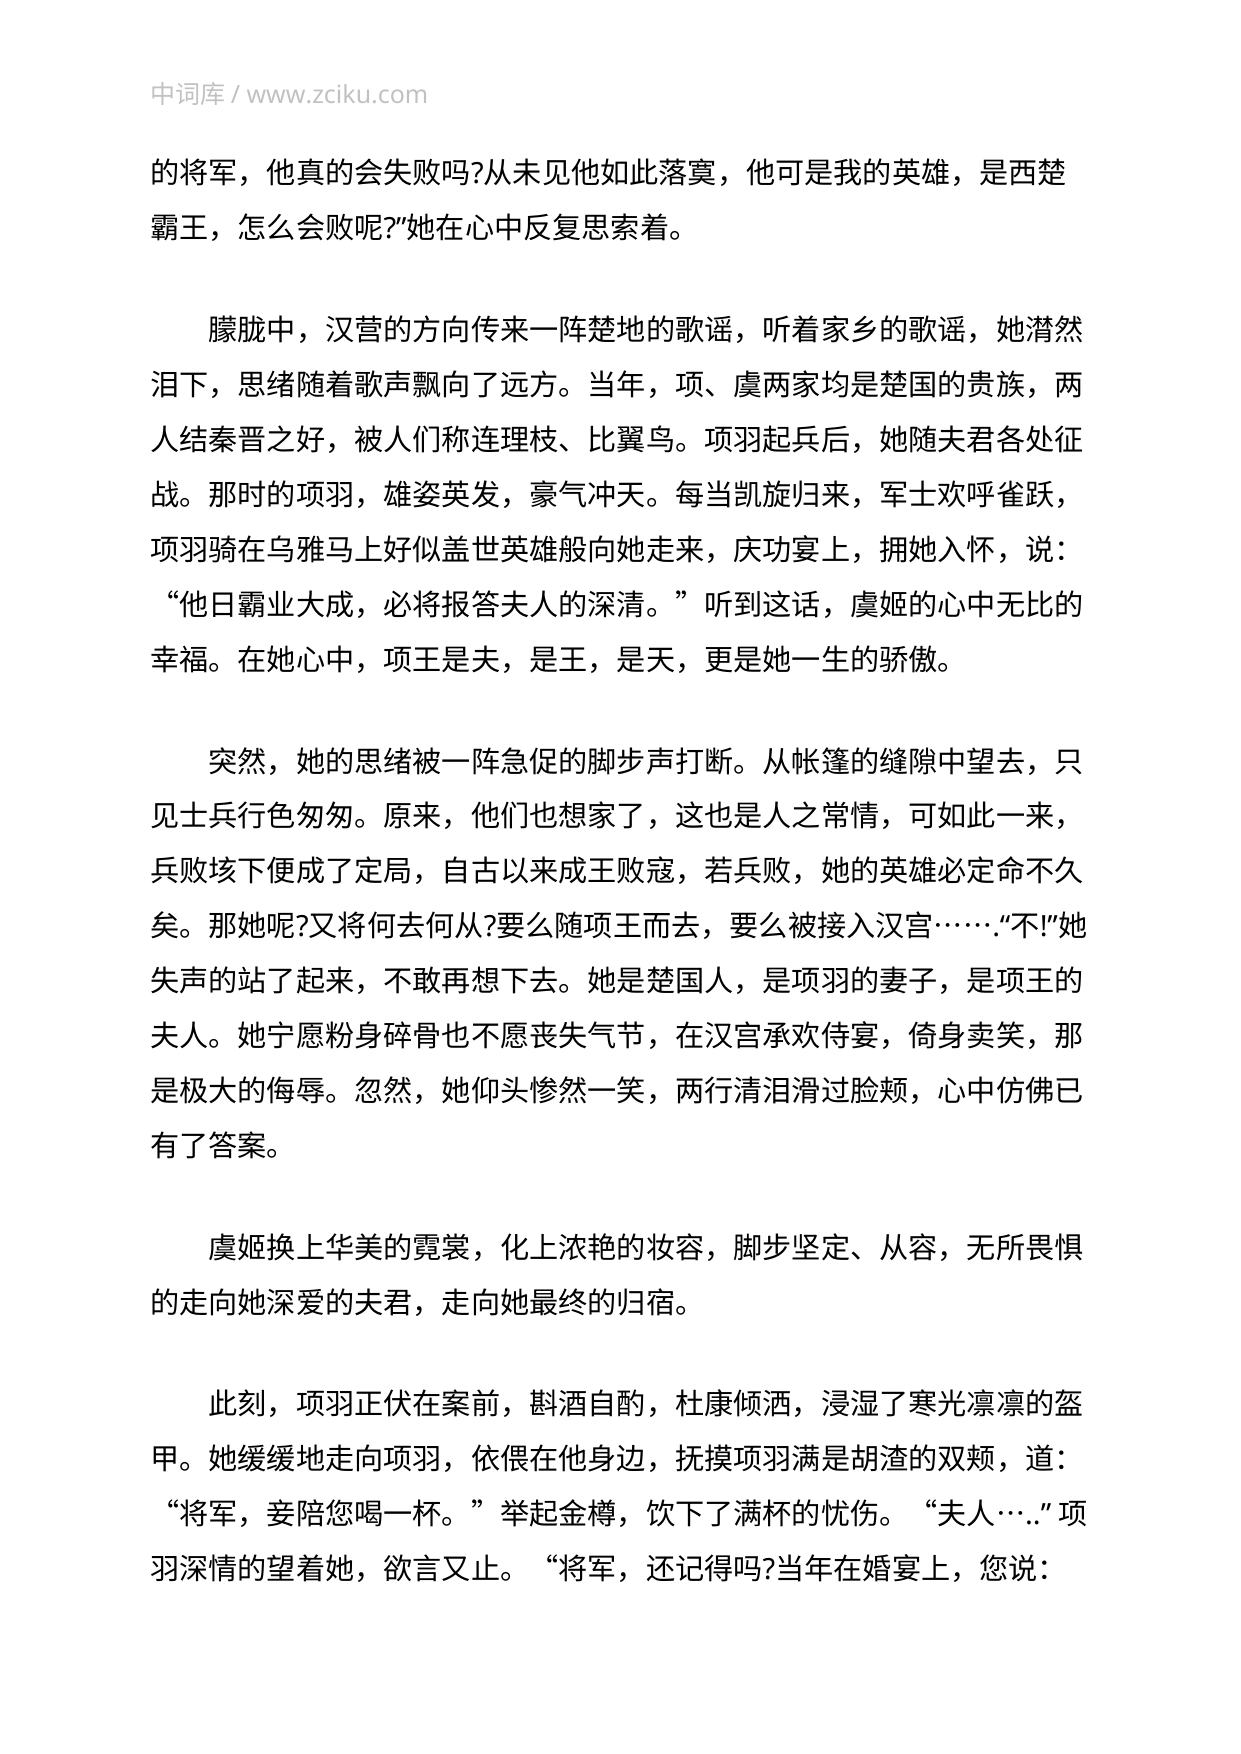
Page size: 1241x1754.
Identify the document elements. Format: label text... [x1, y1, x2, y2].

text 虞姬换上华美的霓裳，化上浓艳的妆容，脚步坚定、从容，无所畏惧的走向她深爱的夫君，走向她最终的归宿。 [150, 1224, 1090, 1321]
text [150, 150, 1090, 247]
text 朦胧中，汉营的方向传来一阵楚地的歌谣，听着家乡的歌谣，她潸然泪下，思绪随着歌声飘向了远方。当年，项、虞两家均是楚国的贵族，两人结秦晋之好，被人们称连理枝、比翼鸟。项羽起兵后，她随夫君各处征战。那时的项羽，雄姿英发，豪气冲天。每当凯旋归来，军士欢呼雀跃，项羽骑在乌雅马上好似盖世英雄般向她走来，庆功宴上，拥她入怀，说：“他日霸业大成，必将报答夫人的深清。”听到这话，虞姬的心中无比的幸福。在她心中，项王是夫，是王，是天，更是她一生的骄傲。 [150, 307, 1090, 679]
text 突然，她的思绪被一阵急促的脚步声打断。从帐篷的缝隙中望去，只见士兵行色匆匆。原来，他们也想家了，这也是人之常情，可如此一来，兵败垓下便成了定局，自古以来成王败寇，若兵败，她的英雄必定命不久矣。那她呢?又将何去何从?要么随项王而去，要么被接入汉宫…….“不!”她失声的站了起来，不敢再想下去。她是楚国人，是项羽的妻子，是项王的夫人。她宁愿粉身碎骨也不愿丧失气节，在汉宫承欢侍宴，倚身卖笑，那是极大的侮辱。忽然，她仰头惨然一笑，两行清泪滑过脸颊，心中仿佛已有了答案。 [150, 738, 1090, 1165]
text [150, 1381, 1090, 1588]
